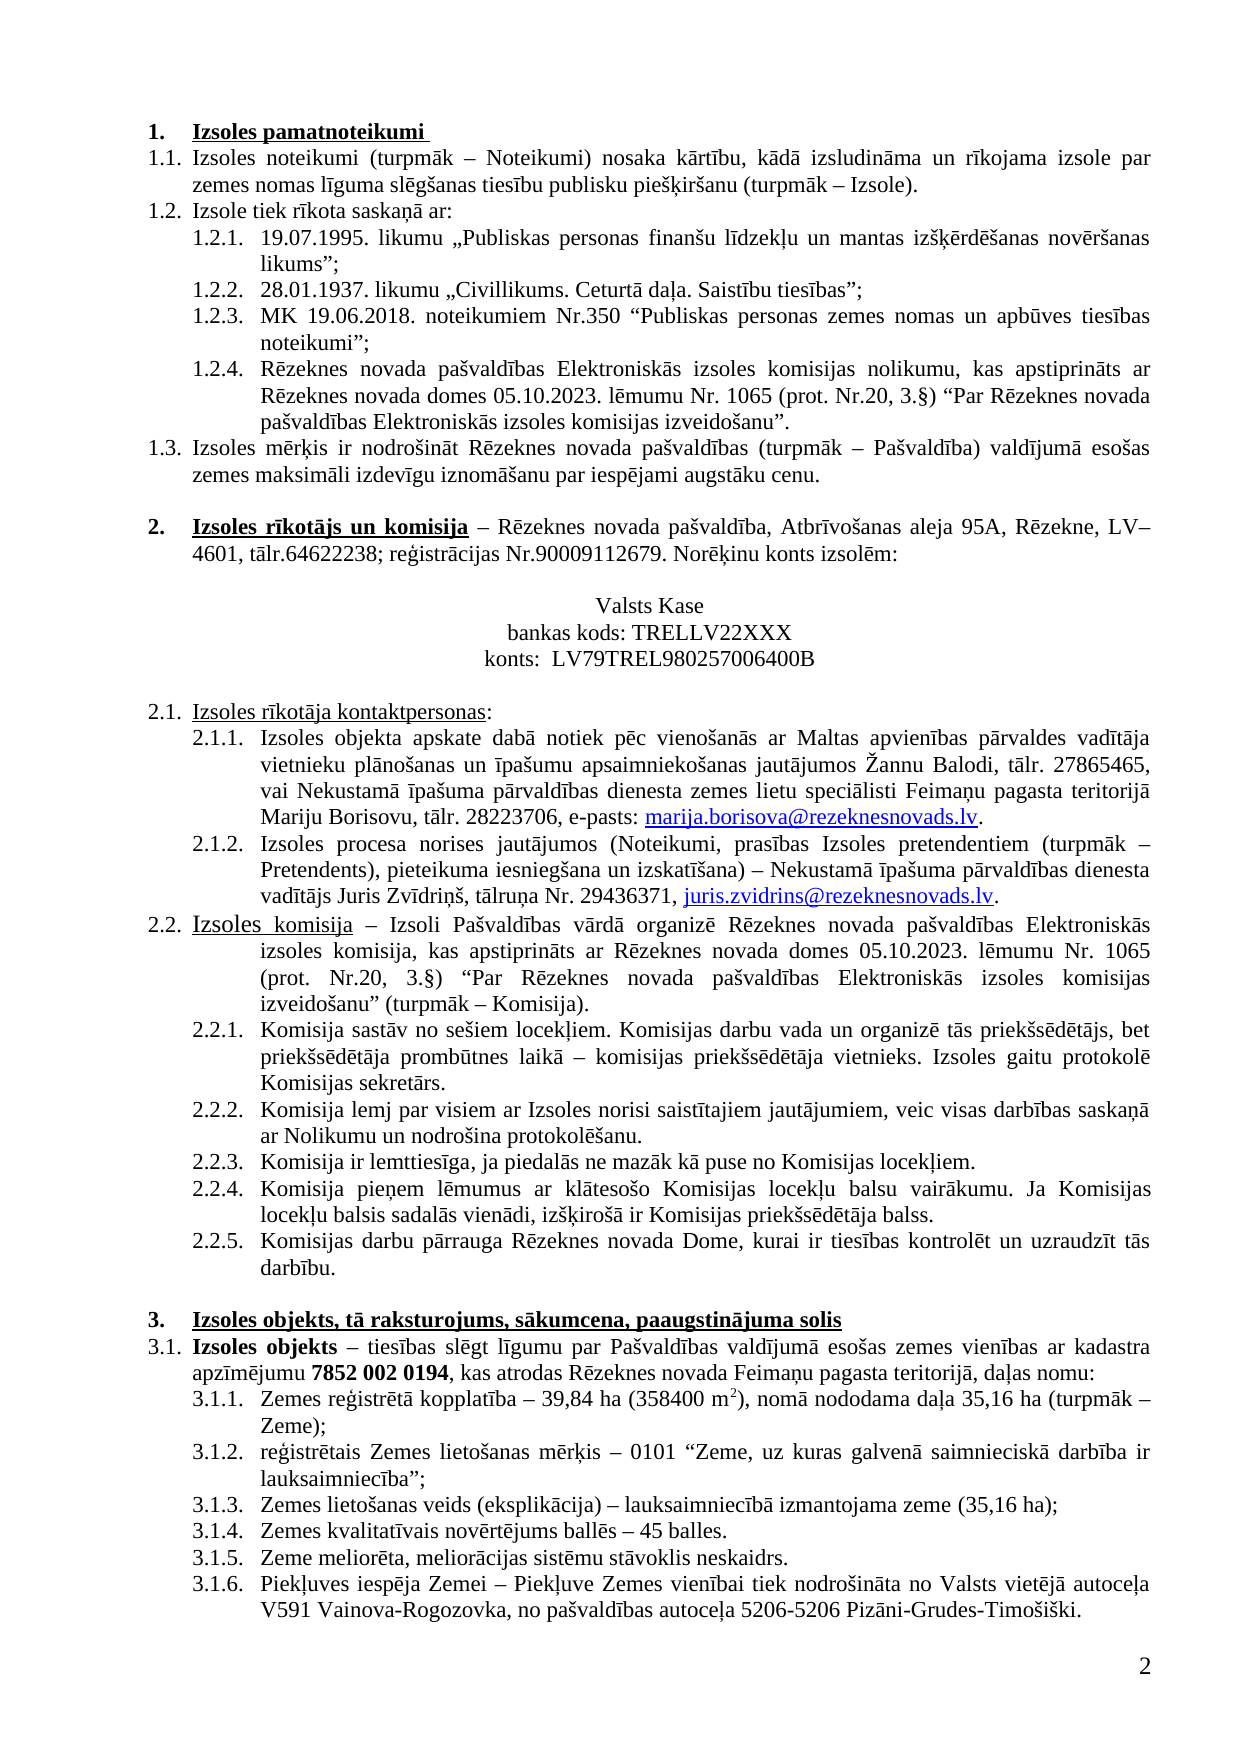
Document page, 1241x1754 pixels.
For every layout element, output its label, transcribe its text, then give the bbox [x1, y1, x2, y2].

title Izsole tiek rīkota saskaņā ar: [148, 197, 1152, 223]
title Izsoles rīkotāja kontaktpersonas: [148, 698, 1152, 724]
title Izsoles objekta apskate dabā notiek pēc vienošanās ar Maltas apvienības pārvaldes vadītāja vietnieku plānošanas un īpašumu apsaimniekošanas jautājumos Žannu Balodi, tālr. 27865465, vai Nekustamā īpašuma pārvaldības dienesta zemes lietu speciālisti Feimaņu pagasta teritorijā Mariju Borisovu, tālr. 28223706, e-pasts: marija.borisova@rezeknesnovads.lv. [192, 724, 1152, 830]
title Izsoles procesa norises jautājumos (Noteikumi, prasības Izsoles pretendentiem (turpmāk – Pretendents), pieteikuma iesniegšana un izskatīšana) – Nekustamā īpašuma pārvaldības dienesta vadītājs Juris Zvīdriņš, tālruņa Nr. 29436371, juris.zvidrins@rezeknesnovads.lv. [192, 830, 1152, 909]
title 28.01.1937. likumu „Civillikums. Ceturtā daļa. Saistību tiesības”; [192, 276, 1152, 303]
title Komisija pieņem lēmumus ar klātesošo Komisijas locekļu balsu vairākumu. Ja Komisijas locekļu balsis sadalās vienādi, izšķirošā ir Komisijas priekšsēdētāja balss. [192, 1175, 1152, 1227]
title Komisija sastāv no sešiem locekļiem. Komisijas darbu vada un organizē tās priekšsēdētājs, bet priekšsēdētāja prombūtnes laikā – komisijas priekšsēdētāja vietnieks. Izsoles gaitu protokolē Komisijas sekretārs. [192, 1017, 1152, 1096]
list Komisijas darbu pārrauga Rēzeknes novada Dome, kurai ir tiesības kontrolēt un uzraudzīt tās darbību. [192, 1227, 1152, 1280]
title Izsoles noteikumi (turpmāk – Noteikumi) nosaka kārtību, kādā izsludināma un rīkojama izsole par zemes nomas slēgšanas tiesību publisku piešķiršanu (turpmāk – Izsole). [148, 144, 1152, 197]
title Zemes lietošanas veids (eksplikācija) – lauksaimniecībā izmantojama zeme (35,16 ha); [192, 1491, 1152, 1517]
title Komisija ir lemttiesīga, ja piedalās ne mazāk kā puse no Komisijas locekļiem. [192, 1148, 1152, 1175]
list MK 19.06.2018. noteikumiem Nr.350 “Publiskas personas zemes nomas un apbūves tiesības noteikumi”; [192, 303, 1152, 355]
title Zemes reģistrētā kopplatība – 39,84 ha (358400 m2), nomā nododama daļa 35,16 ha (turpmāk – Zeme); [192, 1386, 1152, 1438]
title reģistrētais Zemes lietošanas mērķis – 0101 “Zeme, uz kuras galvenā saimnieciskā darbība ir lauksaimniecība”; [192, 1438, 1152, 1491]
text bankas kods: TRELLV22XXX [148, 619, 1152, 645]
title 19.07.1995. likumu „Publiskas personas finanšu līdzekļu un mantas izšķērdēšanas novēršanas likums”; [192, 223, 1152, 276]
title Zemes kvalitatīvais novērtējums ballēs – 45 balles. [192, 1517, 1152, 1544]
title Izsoles objekts – tiesības slēgt par Pašvaldības valdījumā esošas zemes vienības ar kadastra apzīmējumu 7852 002 0194, kas atrodas Rēzeknes novada Feimaņu pagasta teritorijā, daļas nomu: [148, 1333, 1152, 1386]
text konts: LV79TREL980257006400B [148, 645, 1152, 672]
title Izsoles objekts, tā raksturojums, sākumcena, paaugstinājuma solis [148, 1306, 1152, 1333]
title Komisija lemj par visiem ar Izsoles norisi saistītajiem jautājumiem, veic visas darbības saskaņā ar Nolikumu un nodrošina protokolēšanu. [192, 1096, 1152, 1148]
title Izsoles rīkotājs un komisija – Rēzeknes novada pašvaldība, Atbrīvošanas aleja 95A, Rēzekne, LV–4601, tālr.64622238; reģistrācijas Nr.90009112679. Norēķinu konts izsolēm: [148, 513, 1152, 566]
title Izsoles mērķis ir nodrošināt Rēzeknes novada pašvaldības (turpmāk – Pašvaldība) valdījumā esošas zemes maksimāli izdevīgu iznomāšanu par iespējami augstāku cenu. [148, 434, 1152, 487]
title Zeme meliorēta, meliorācijas sistēmu stāvoklis neskaidrs. [192, 1544, 1152, 1570]
list Rēzeknes novada pašvaldības Elektroniskās izsoles komisijas nolikumu, kas apstiprināts ar Rēzeknes novada domes 05.10.2023. lēmumu Nr. 1065 (prot. Nr.20, 3.§) “Par Rēzeknes novada pašvaldības Elektroniskās izsoles komisijas izveidošanu”. [192, 355, 1152, 434]
text Valsts Kase [148, 592, 1152, 619]
title Piekļuves iespēja Zemei – Piekļuve Zemes vienībai tiek nodrošināta no Valsts vietējā autoceļa V591 Vainova-Rogozovka, no pašvaldības autoceļa 5206-5206 Pizāni-Grudes-Timošiški. [192, 1570, 1152, 1623]
title Izsoles komisija – Izsoli Pašvaldības vārdā organizē Rēzeknes novada pašvaldības Elektroniskās izsoles komisija, kas apstiprināts ar Rēzeknes novada domes 05.10.2023. lēmumu Nr. 1065 (prot. Nr.20, 3.§) “Par Rēzeknes novada pašvaldības Elektroniskās izsoles komisijas izveidošanu” (turpmāk – Komisija). [148, 909, 1152, 1017]
title Izsoles pamatnoteikumi [148, 118, 1152, 144]
